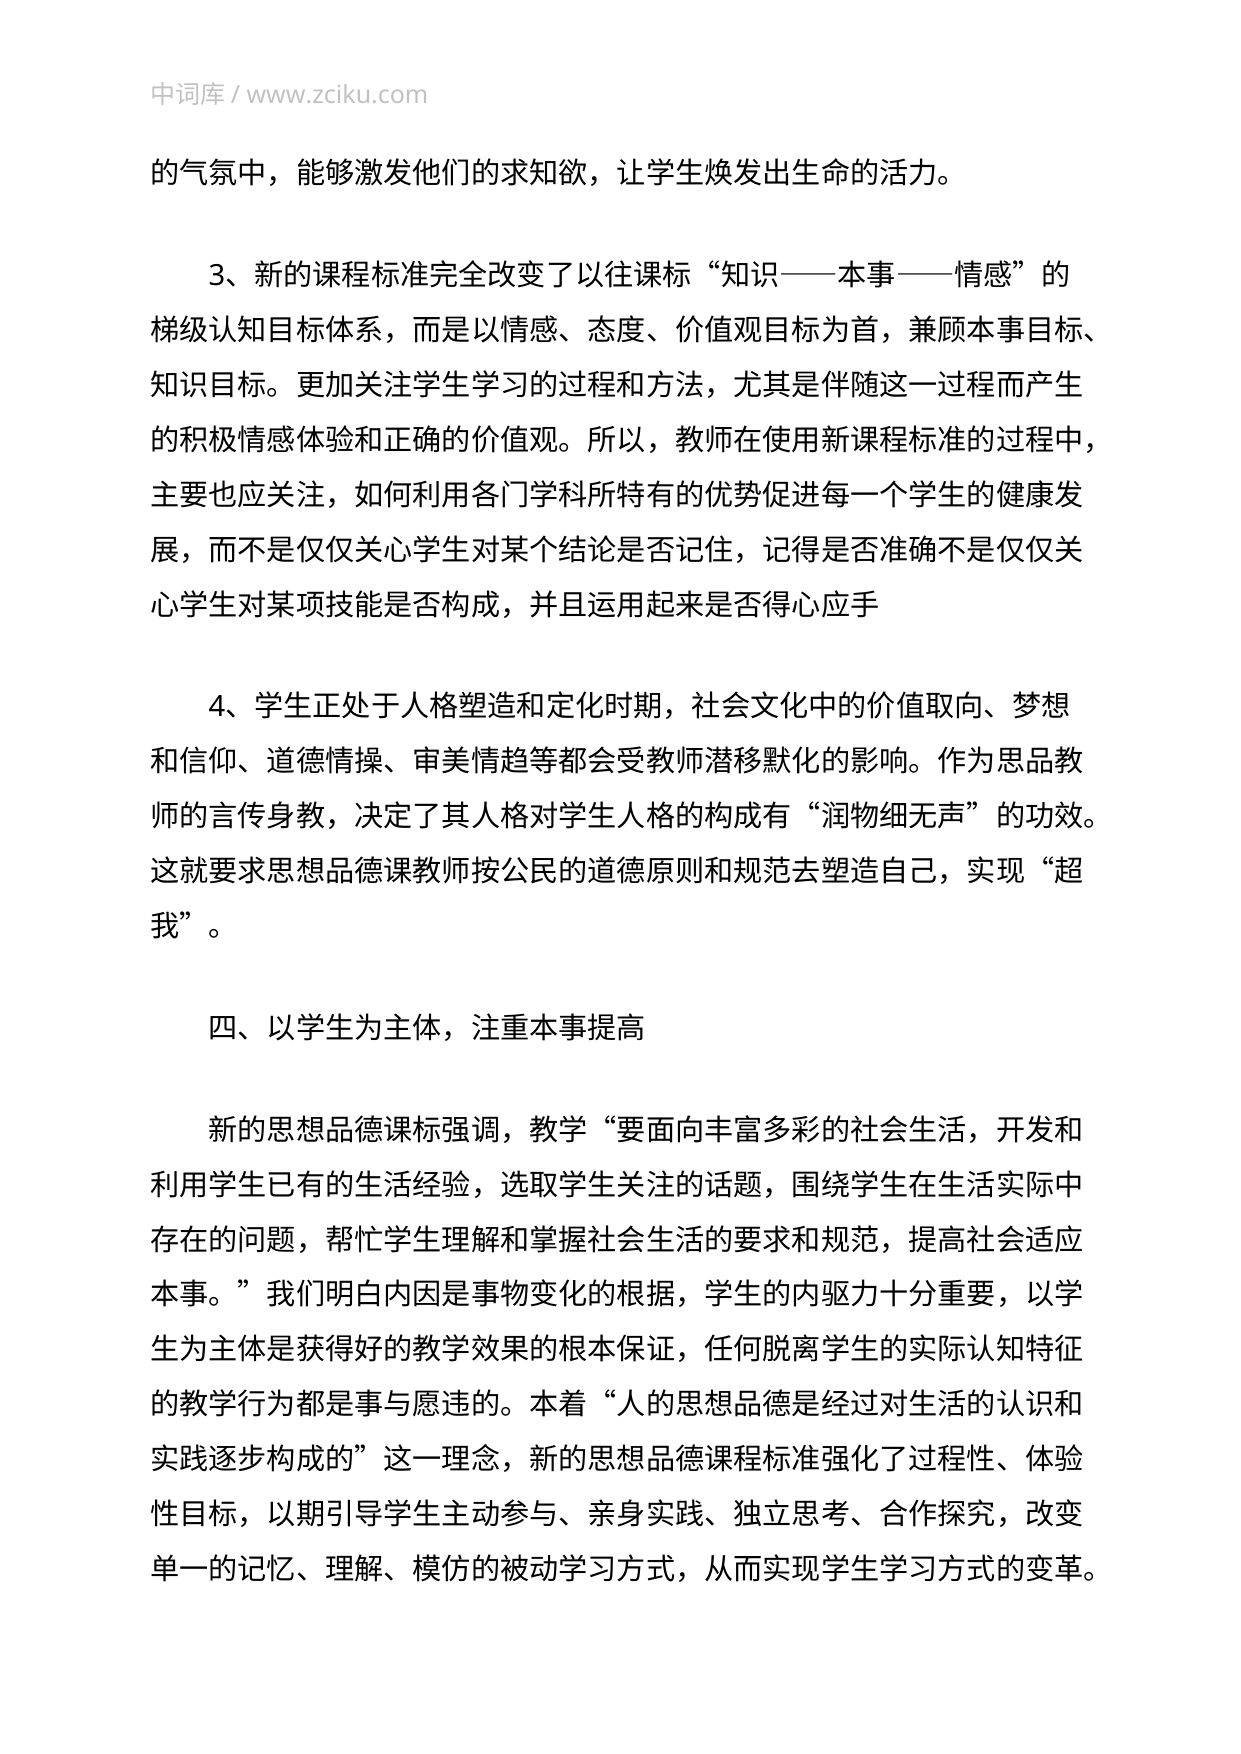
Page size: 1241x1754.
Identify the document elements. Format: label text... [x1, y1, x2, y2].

text 四、以学生为主体，注重本事提高 [150, 1004, 1090, 1047]
text 4、学生正处于人格塑造和定化时期，社会文化中的价值取向、梦想和信仰、道德情操、审美情趋等都会受教师潜移默化的影响。作为思品教师的言传身教，决定了其人格对学生人格的构成有“润物细无声”的功效。这就要求思想品德课教师按公民的道德原则和规范去塑造自己，实现“超我”。 [150, 683, 1090, 945]
text 3、新的课程标准完全改变了以往课标“知识——本事——情感”的梯级认知目标体系，而是以情感、态度、价值观目标为首，兼顾本事目标、知识目标。更加关注学生学习的过程和方法，尤其是伴随这一过程而产生的积极情感体验和正确的价值观。所以，教师在使用新课程标准的过程中，主要也应关注，如何利用各门学科所特有的优势促进每一个学生的健康发展，而不是仅仅关心学生对某个结论是否记住，记得是否准确不是仅仅关心学生对某项技能是否构成，并且运用起来是否得心应手 [150, 252, 1090, 623]
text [150, 150, 1090, 192]
text 新的思想品德课标强调，教学“要面向丰富多彩的社会生活，开发和利用学生已有的生活经验，选取学生关注的话题，围绕学生在生活实际中存在的问题，帮忙学生理解和掌握社会生活的要求和规范，提高社会适应本事。”我们明白内因是事物变化的根据，学生的内驱力十分重要，以学生为主体是获得好的教学效果的根本保证，任何脱离学生的实际认知特征的教学行为都是事与愿违的。本着“人的思想品德是经过对生活的认识和实践逐步构成的”这一理念，新的思想品德课程标准强化了过程性、体验性目标，以期引导学生主动参与、亲身实践、独立思考、合作探究，改变单一的记忆、理解、模仿的被动学习方式，从而实现学生学习方式的变革。 [150, 1106, 1090, 1588]
